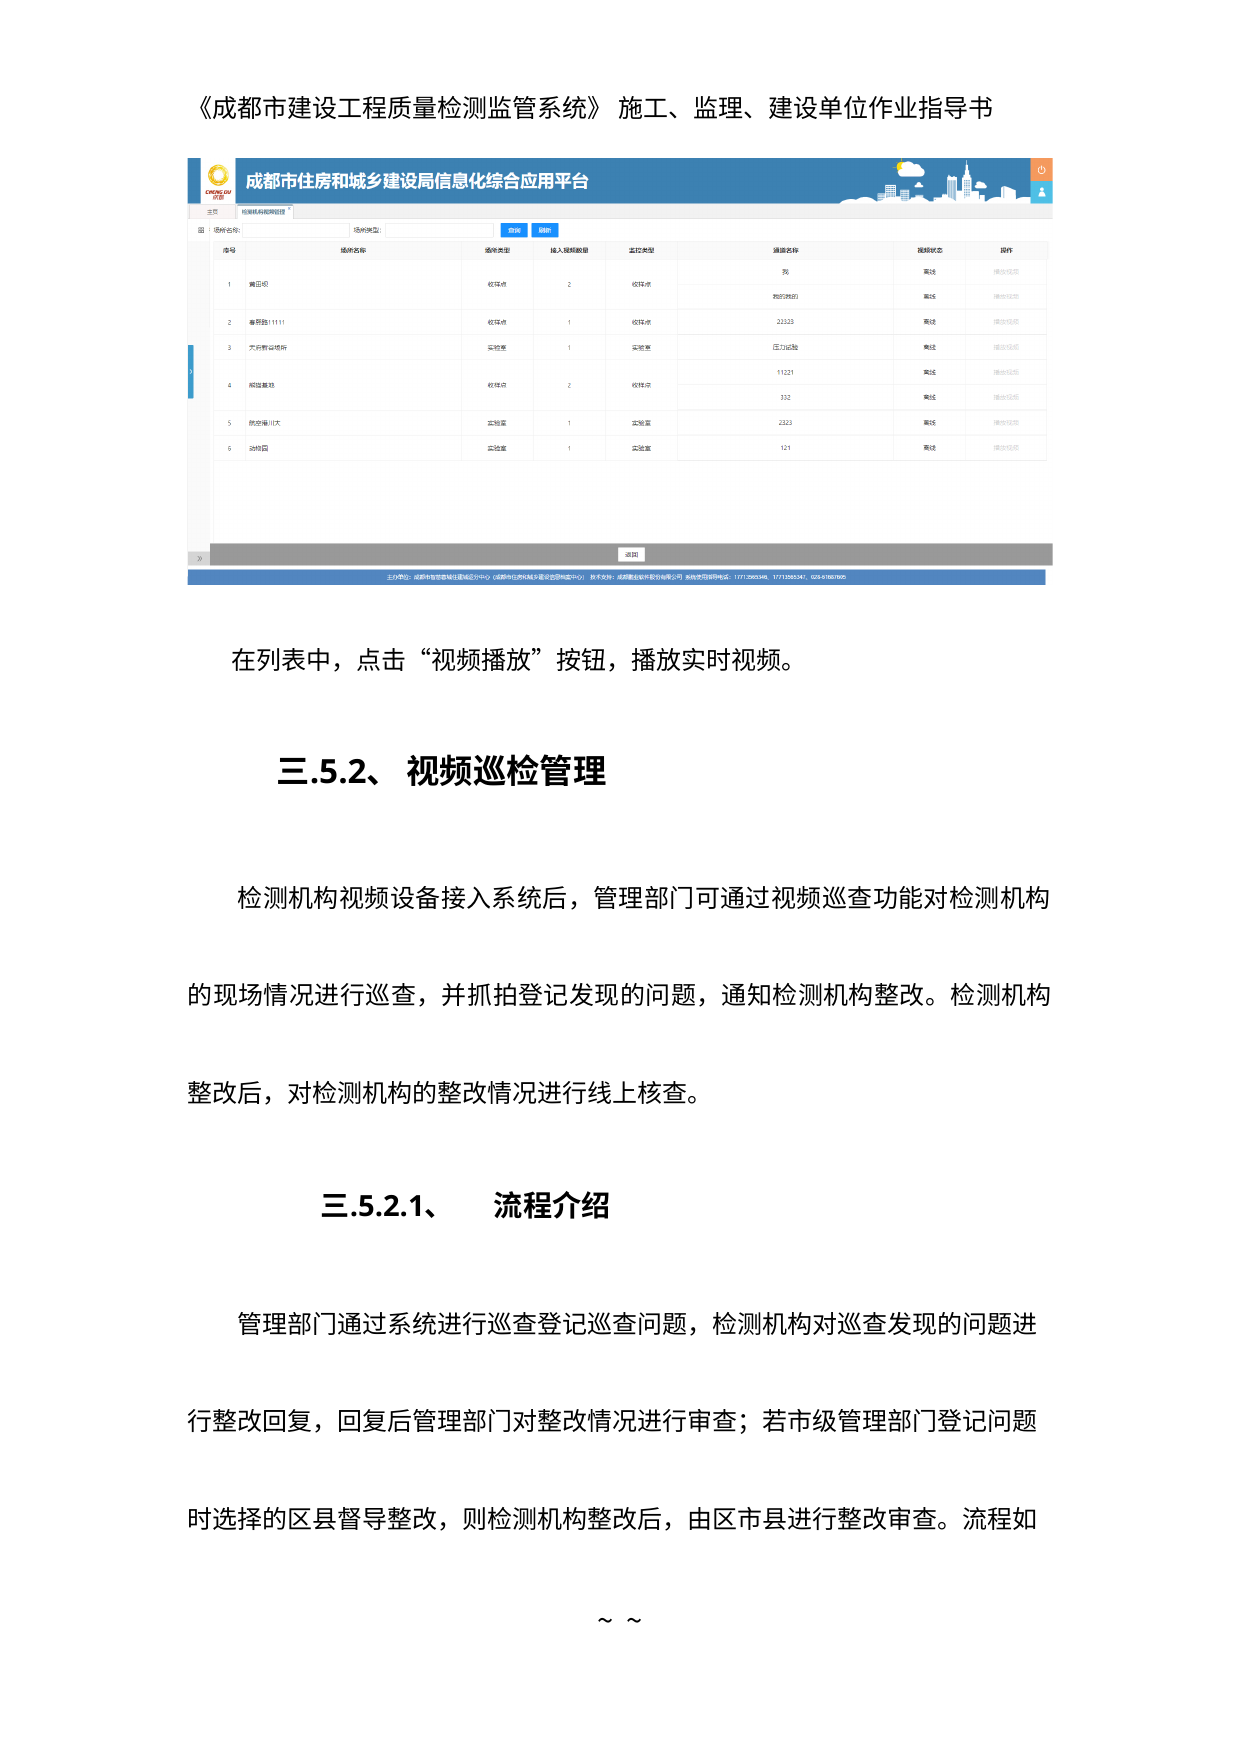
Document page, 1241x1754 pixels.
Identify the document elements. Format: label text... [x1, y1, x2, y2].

subtitle 视频巡检管理 [276, 736, 1053, 801]
text 在列表中，点击“视频播放”按钮，播放实时视频。 [187, 626, 1053, 691]
picture [187, 158, 1053, 585]
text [187, 1290, 1053, 1550]
subtitle 流程介绍 [320, 1171, 1053, 1236]
text 检测机构视频设备接入系统后，管理部门可通过视频巡查功能对检测机构的现场情况进行巡查，并抓拍登记发现的问题，通知检测机构整改。检测机构整改后，对检测机构的整改情况进行线上核查。 [187, 864, 1053, 1124]
